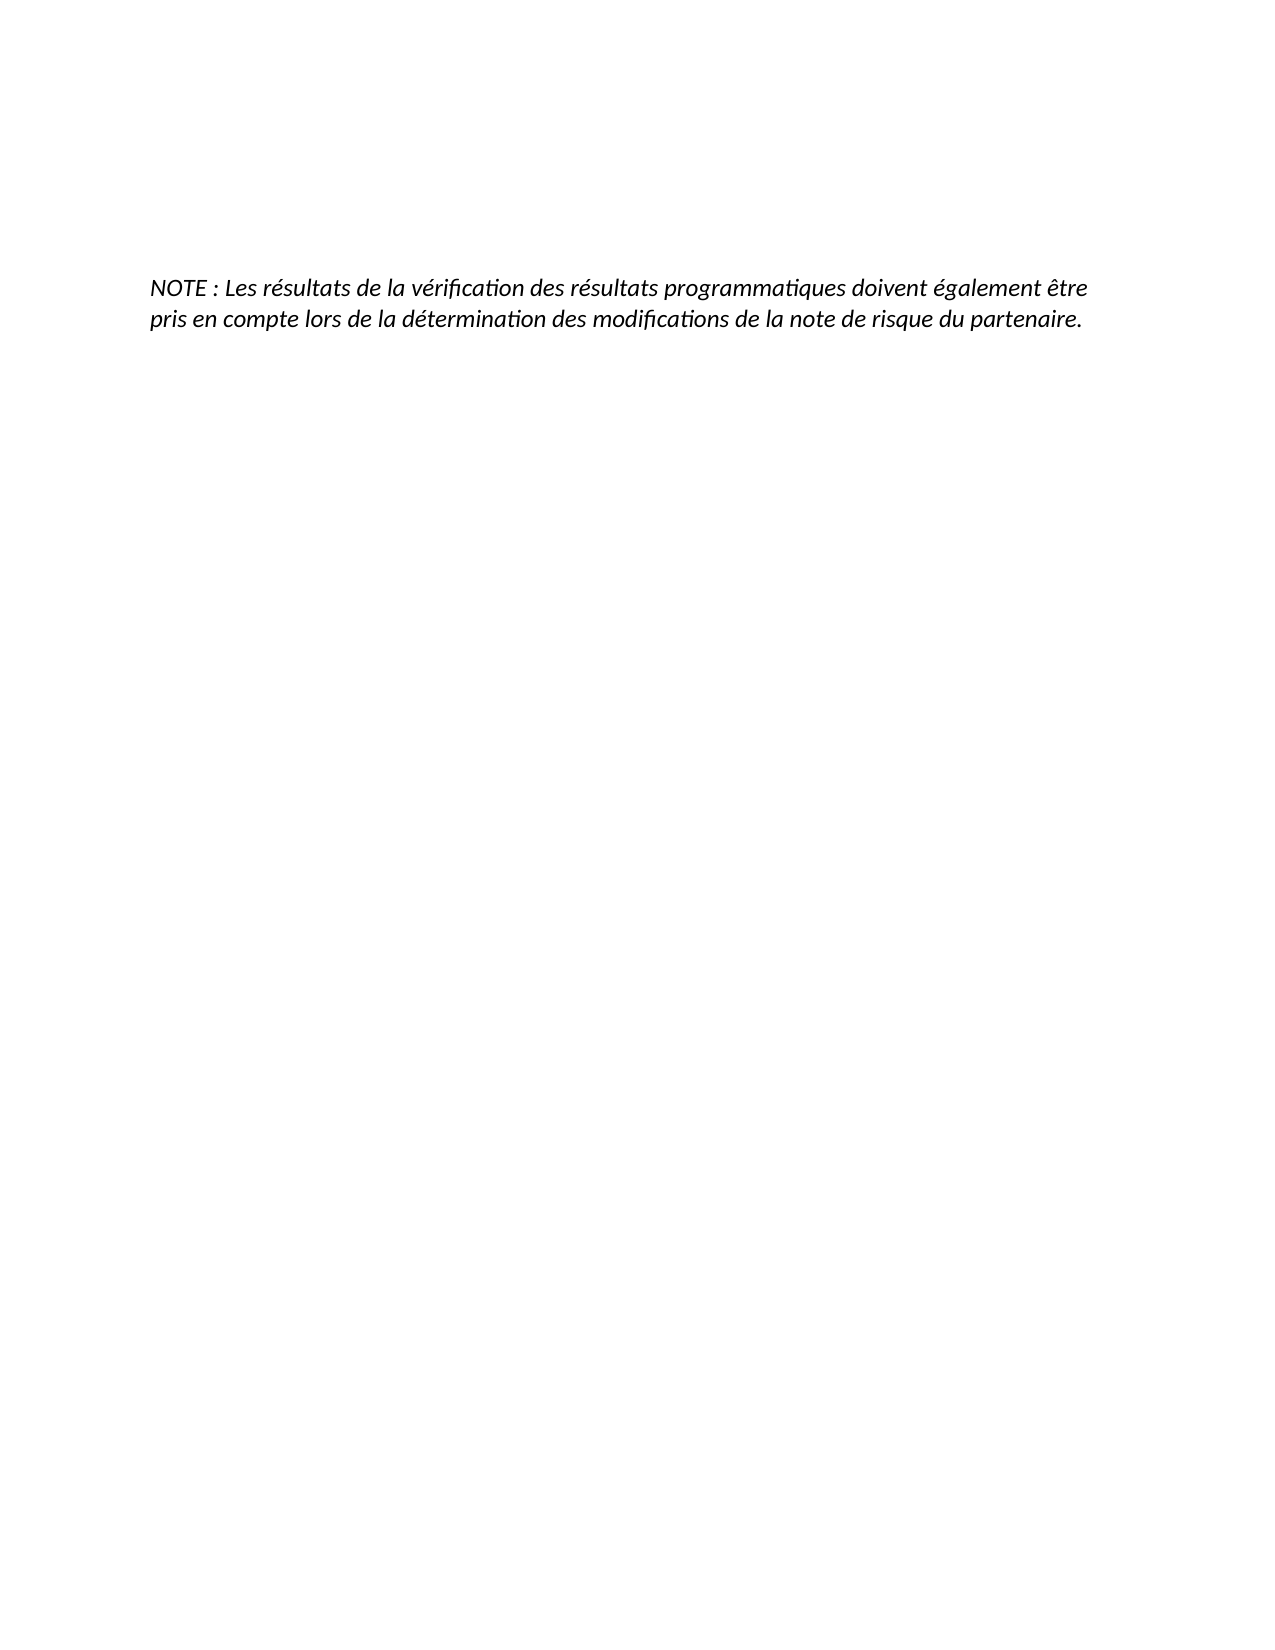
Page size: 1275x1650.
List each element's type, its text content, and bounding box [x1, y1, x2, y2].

text NOTE : Les résultats de la vérification des résultats programmatiques doivent également être pris en compte lors de la détermination des modifications de la note de risque du partenaire. [150, 272, 1119, 333]
